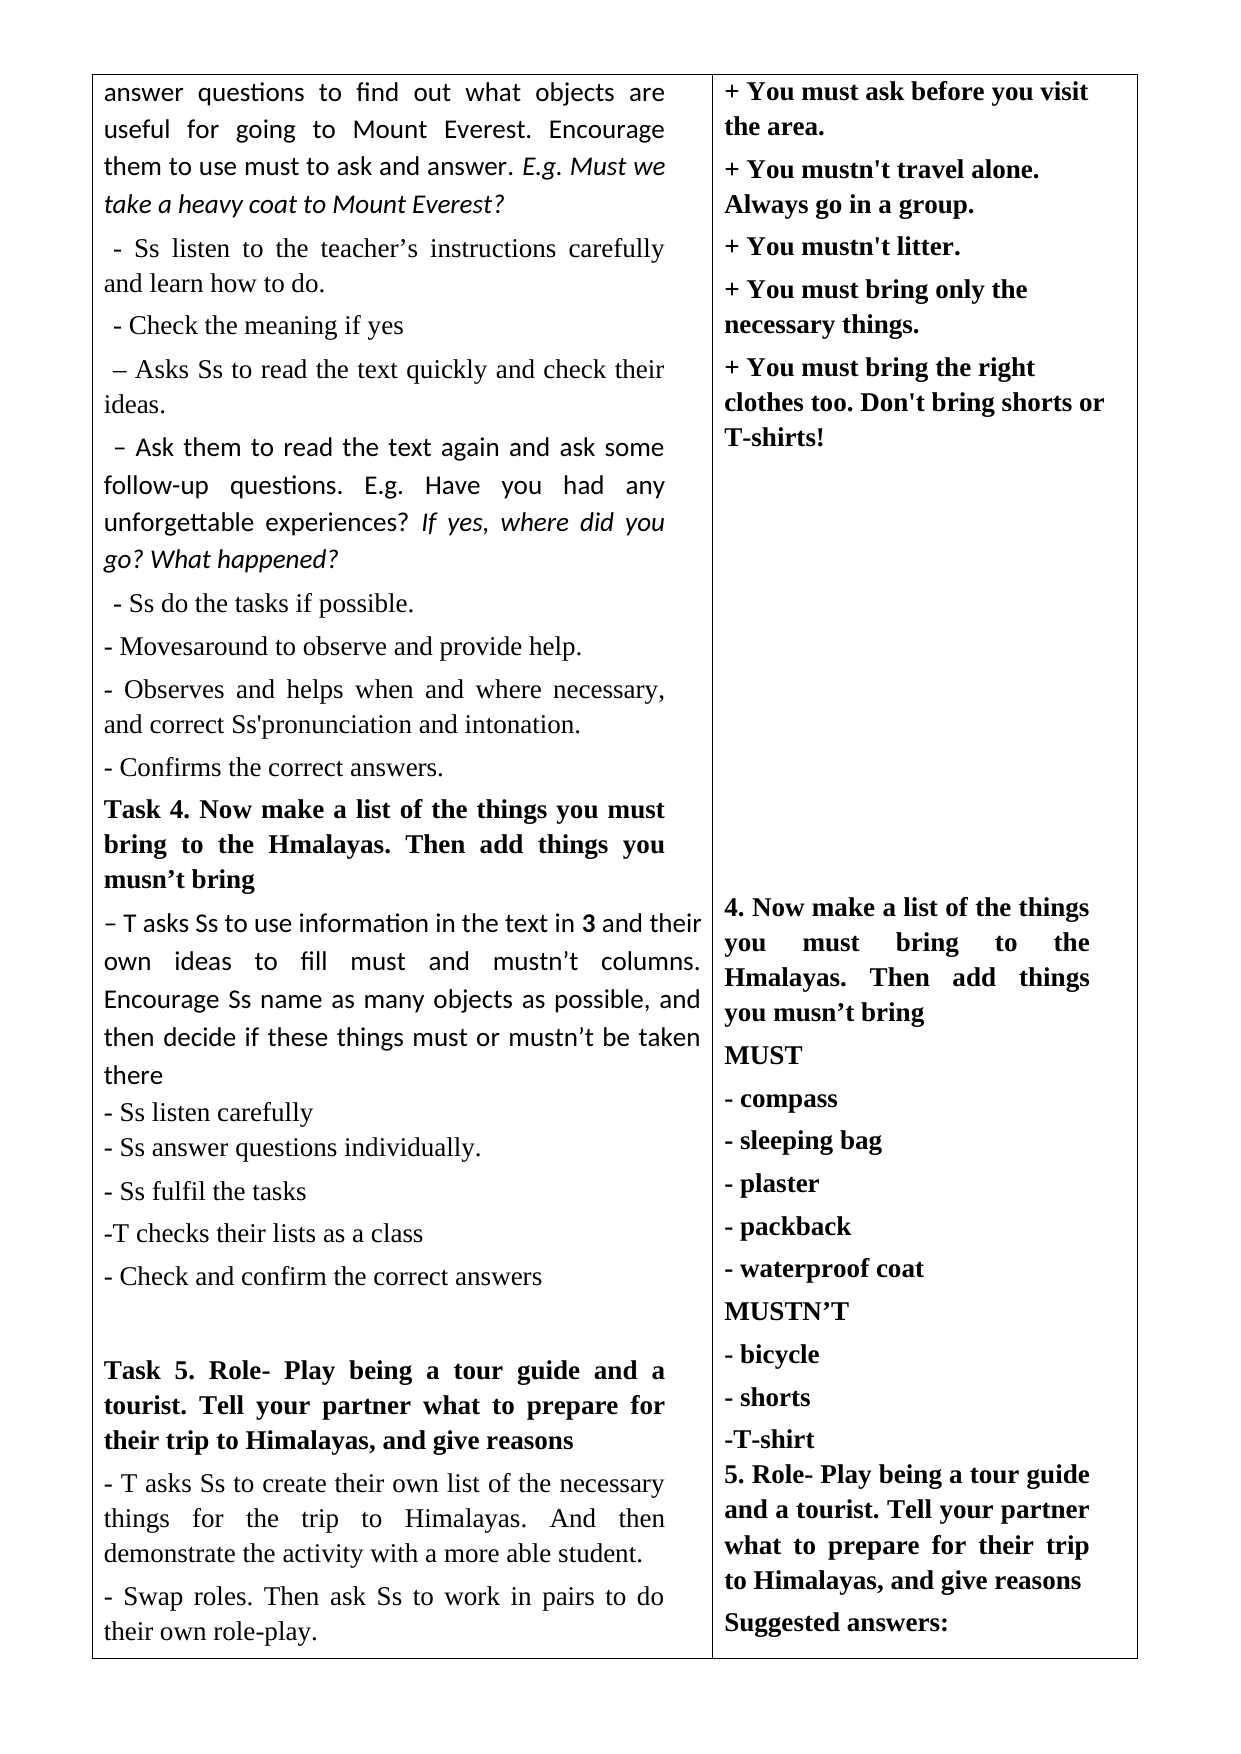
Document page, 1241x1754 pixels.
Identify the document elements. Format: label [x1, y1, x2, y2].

table_cell [713, 75, 1137, 1658]
table_cell [93, 75, 712, 1658]
